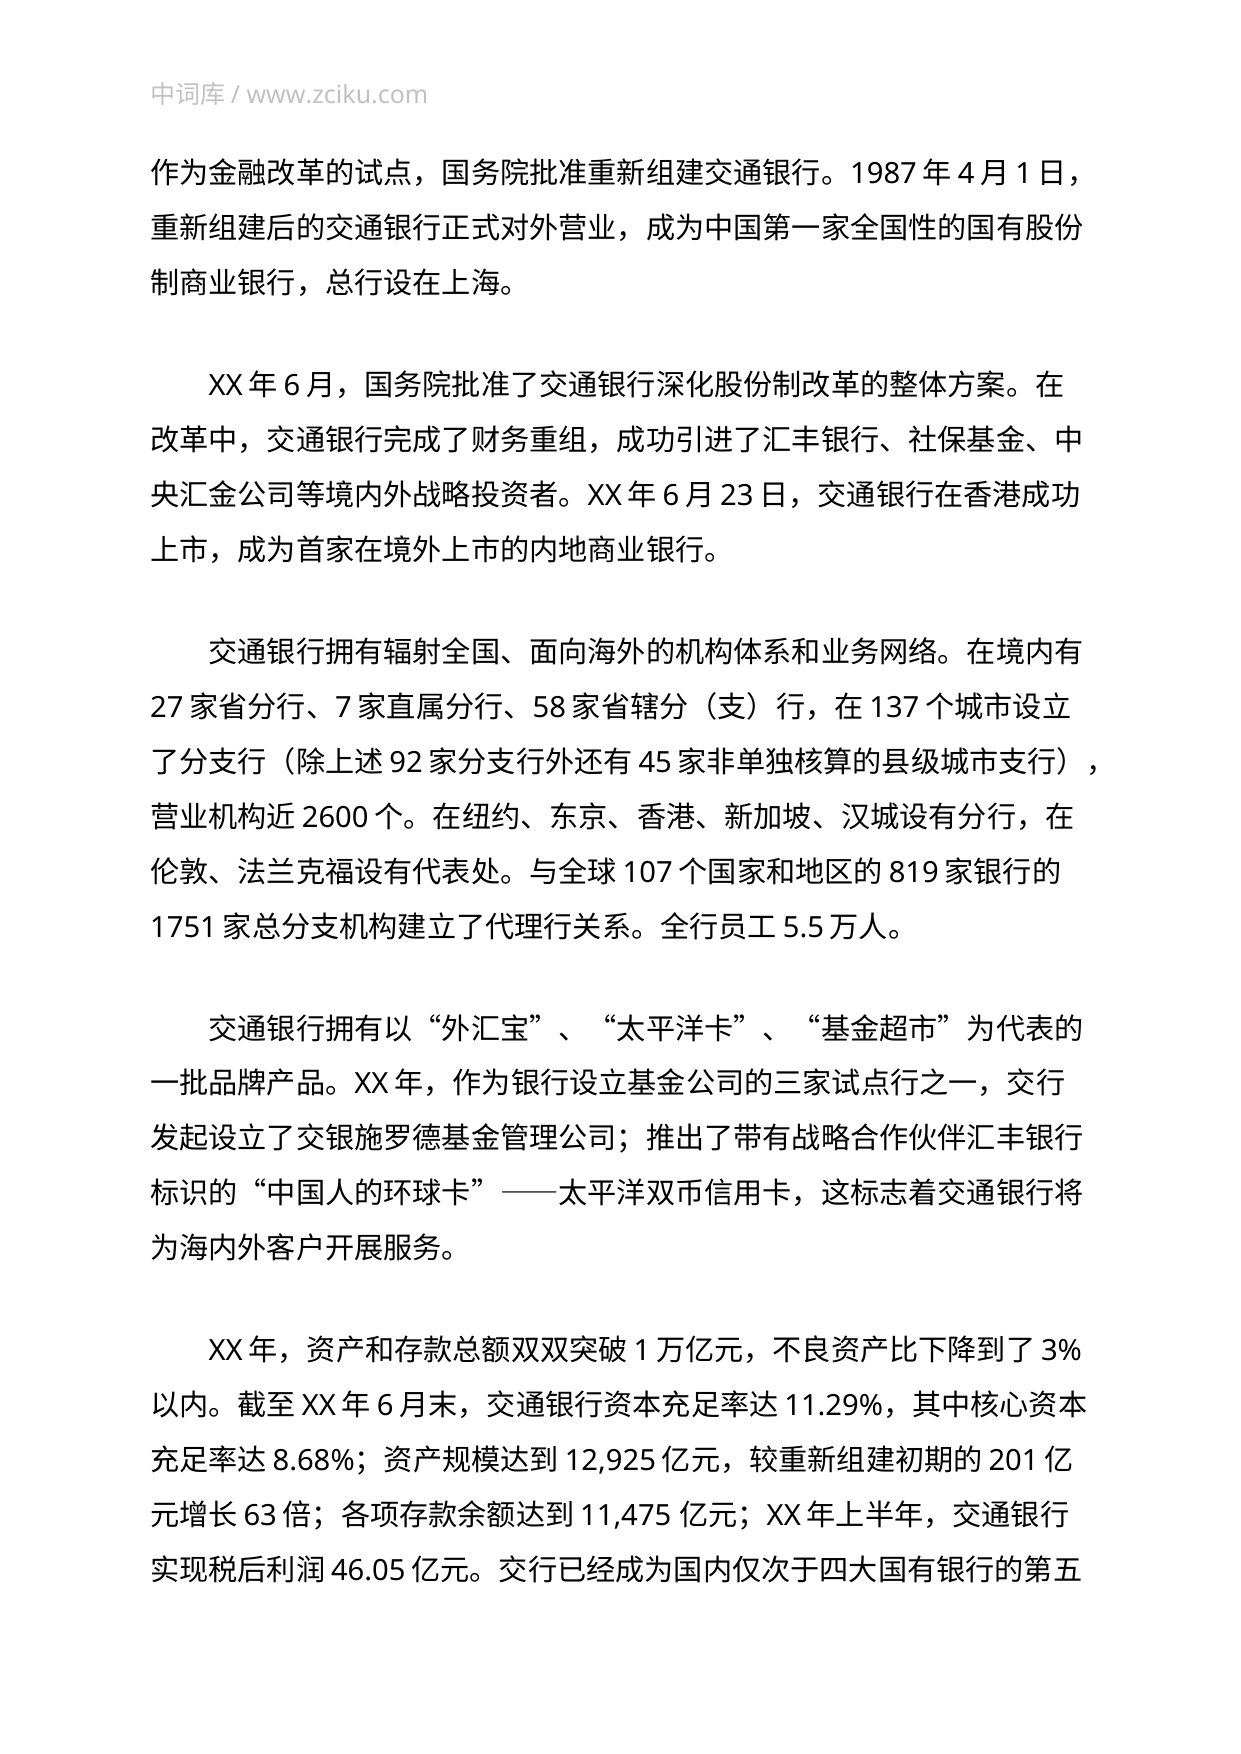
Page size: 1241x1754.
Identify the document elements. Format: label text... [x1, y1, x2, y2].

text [150, 150, 1090, 302]
text 交通银行拥有以“外汇宝”、“太平洋卡”、“基金超市”为代表的一批品牌产品。XX年，作为银行设立基金公司的三家试点行之一，交行发起设立了交银施罗德基金管理公司；推出了带有战略合作伙伴汇丰银行标识的“中国人的环球卡”――太平洋双币信用卡，这标志着交通银行将为海内外客户开展服务。 [150, 1005, 1090, 1267]
text 交通银行拥有辐射全国、面向海外的机构体系和业务网络。在境内有27家省分行、7家直属分行、58家省辖分（支）行，在137个城市设立了分支行（除上述92家分支行外还有45家非单独核算的县级城市支行），营业机构近2600个。在纽约、东京、香港、新加坡、汉城设有分行，在伦敦、法兰克福设有代表处。与全球107个国家和地区的819家银行的1751家总分支机构建立了代理行关系。全行员工5.5万人。 [150, 628, 1090, 946]
text XX年6月，国务院批准了交通银行深化股份制改革的整体方案。在改革中，交通银行完成了财务重组，成功引进了汇丰银行、社保基金、中央汇金公司等境内外战略投资者。XX年6月23日，交通银行在香港成功上市，成为首家在境外上市的内地商业银行。 [150, 362, 1090, 569]
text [150, 1327, 1090, 1589]
